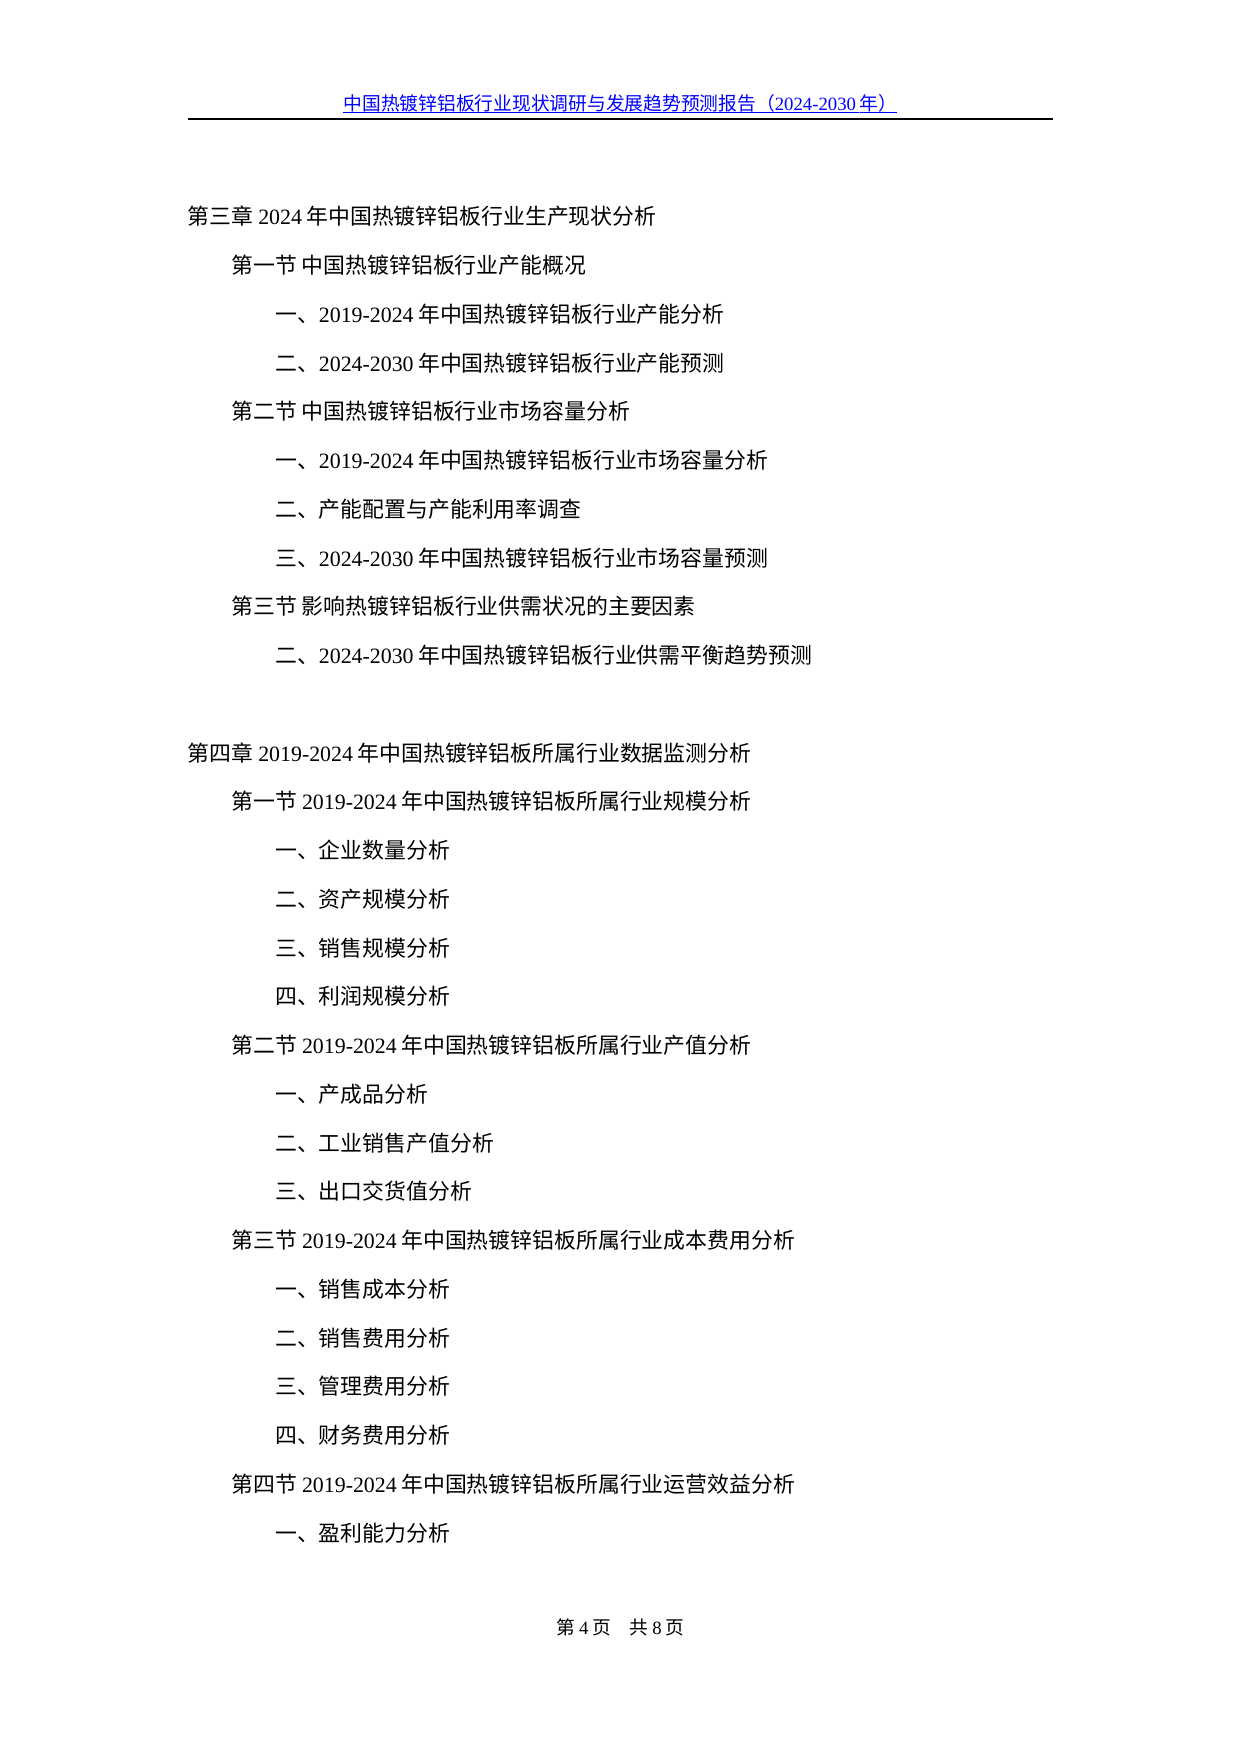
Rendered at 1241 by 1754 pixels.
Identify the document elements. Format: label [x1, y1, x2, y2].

text [187, 150, 1053, 1548]
